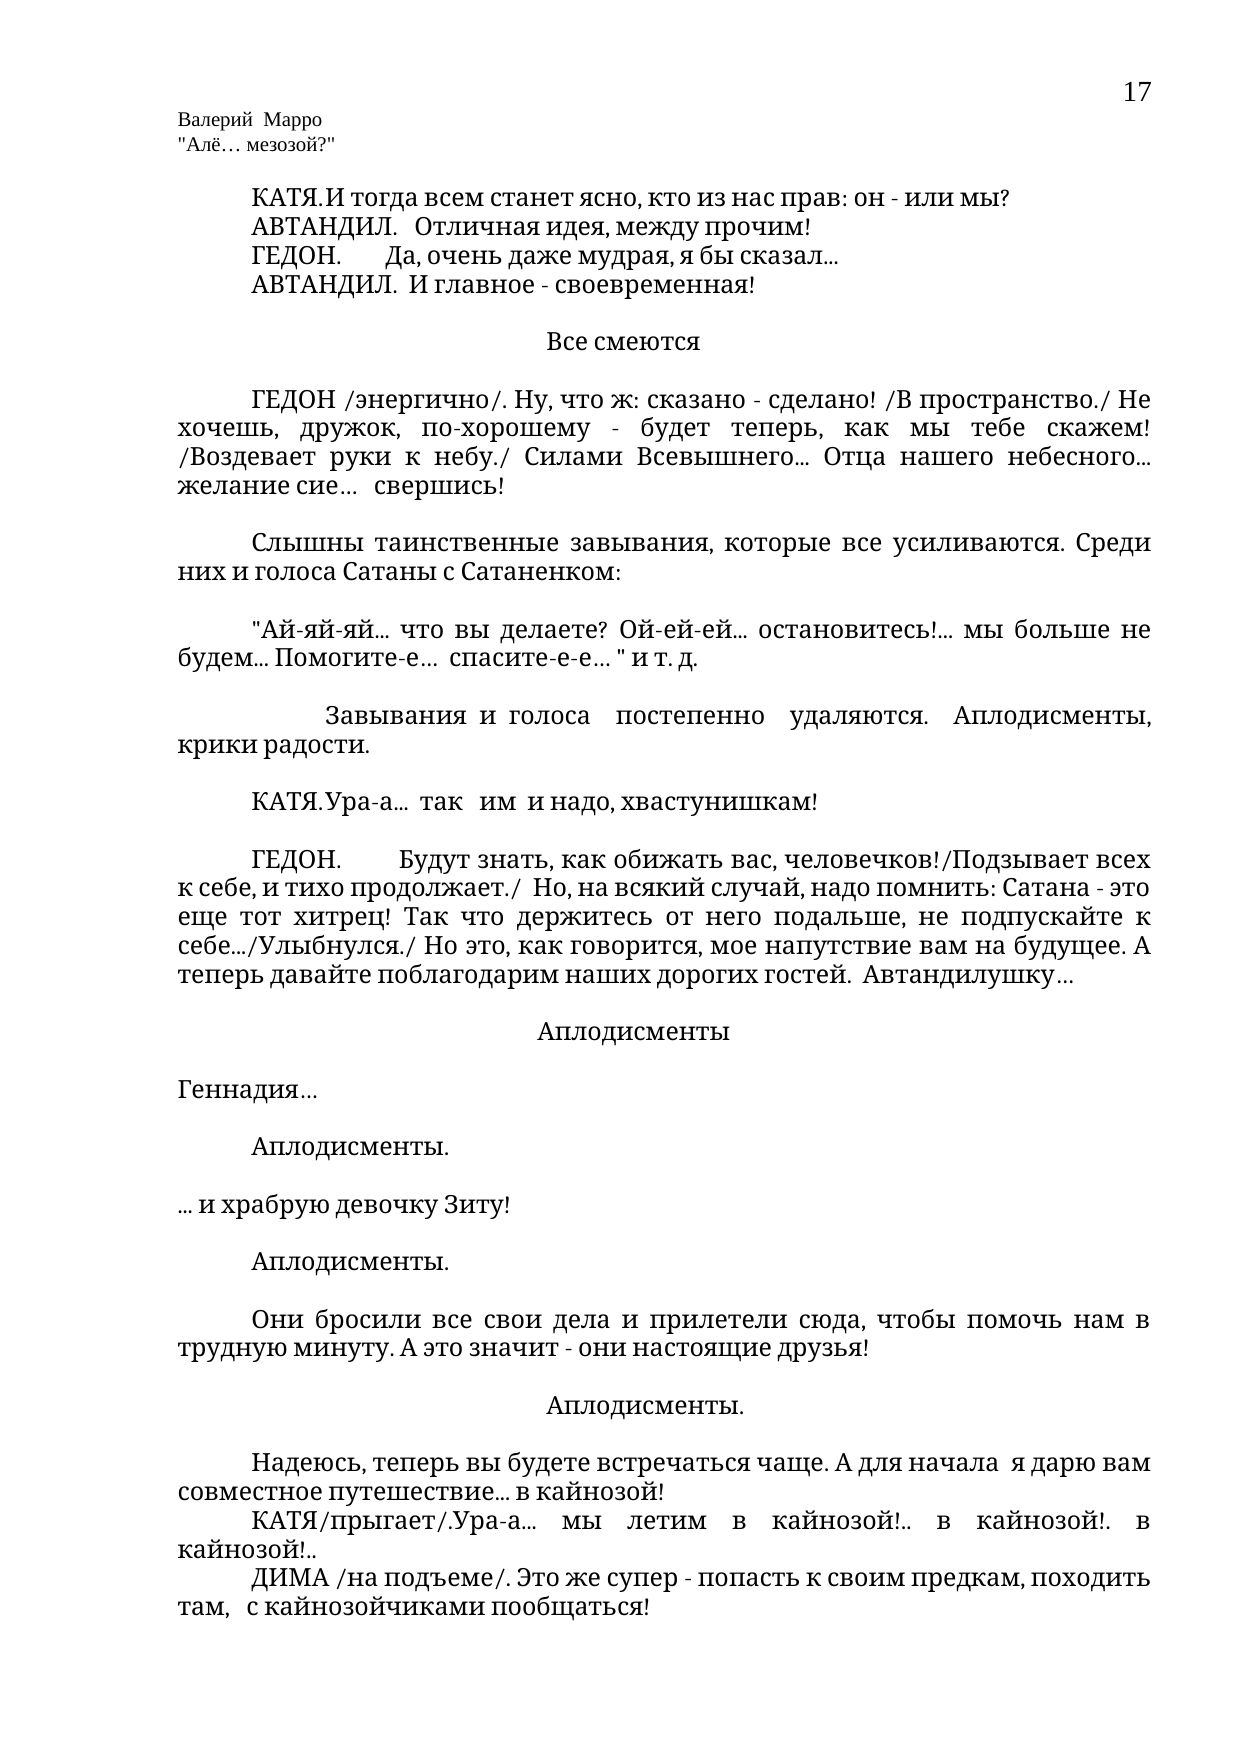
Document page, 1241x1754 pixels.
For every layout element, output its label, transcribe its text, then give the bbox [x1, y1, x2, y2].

text ... и храбрую девочку Зиту! [177, 1191, 1152, 1219]
text КАТЯ. Ура-а... так им и надо, хвастунишкам! [177, 788, 1152, 817]
text АВТАНДИЛ. И главное - своевременная! [177, 271, 1152, 299]
text ДИМА /на подъеме/. Это же супер - попасть к своим предкам, походить там, с кайнозойчиками пообщаться! [177, 1564, 1152, 1622]
text Аплодисменты [177, 1018, 1152, 1047]
text КАТЯ. И тогда всем станет ясно, кто из нас прав: он - или мы? [177, 184, 1152, 213]
text ГЕДОН /энергично/. Ну, что ж: сказано - сделано! /В пространство./ Не хочешь, дружок, по-хорошему - будет теперь, как мы тебе скажем! /Воздевает руки к небу./ Силами Всевышнего... Отца нашего небесного... желание сие… свершись! [177, 386, 1152, 501]
text Аплодисменты. [177, 1133, 1152, 1162]
text КАТЯ/прыгает/.Ура-а... мы летим в кайнозой!.. в кайнозой!. в кайнозой!.. [177, 1507, 1152, 1564]
text Все смеются [177, 328, 1152, 357]
text Геннадия… [177, 1076, 1152, 1104]
text Они бросили все свои дела и прилетели сюда, чтобы помочь нам в трудную минуту. А это значит - они настоящие друзья! [177, 1306, 1152, 1363]
text ГЕДОН. Будут знать, как обижать вас, человечков!/Подзывает всех к себе, и тихо продолжает./ Но, на всякий случай, надо помнить: Сатана - это еще тот хитрец! Так что держитесь от него подальше, не подпускайте к себе.../Улыбнулся./ Но это, как говорится, мое напутствие вам на будущее. А теперь давайте поблагодарим наших дорогих гостей. Автандилушку… [177, 846, 1152, 989]
text Надеюсь, теперь вы будете встречаться чаще. А для начала я дарю вам совместное путешествие... в кайнозой! [177, 1449, 1152, 1507]
text ГЕДОН. Да, очень даже мудрая, я бы сказал... [177, 242, 1152, 271]
text Слышны таинственные завывания, которые все усиливаются. Среди них и голоса Сатаны с Сатаненком: [177, 529, 1152, 587]
text "Ай-яй-яй... что вы делаете? Ой-ей-ей... остановитесь!... мы больше не будем... Помогите-е… спасите-е-е… " и т. д. [177, 616, 1152, 673]
text Аплодисменты. [177, 1248, 1152, 1277]
text АВТАНДИЛ. Отличная идея, между прочим! [177, 213, 1152, 242]
text Аплодисменты. [177, 1392, 1152, 1421]
text Завывания и голоса постепенно удаляются. Аплодисменты, крики радости. [177, 702, 1152, 759]
